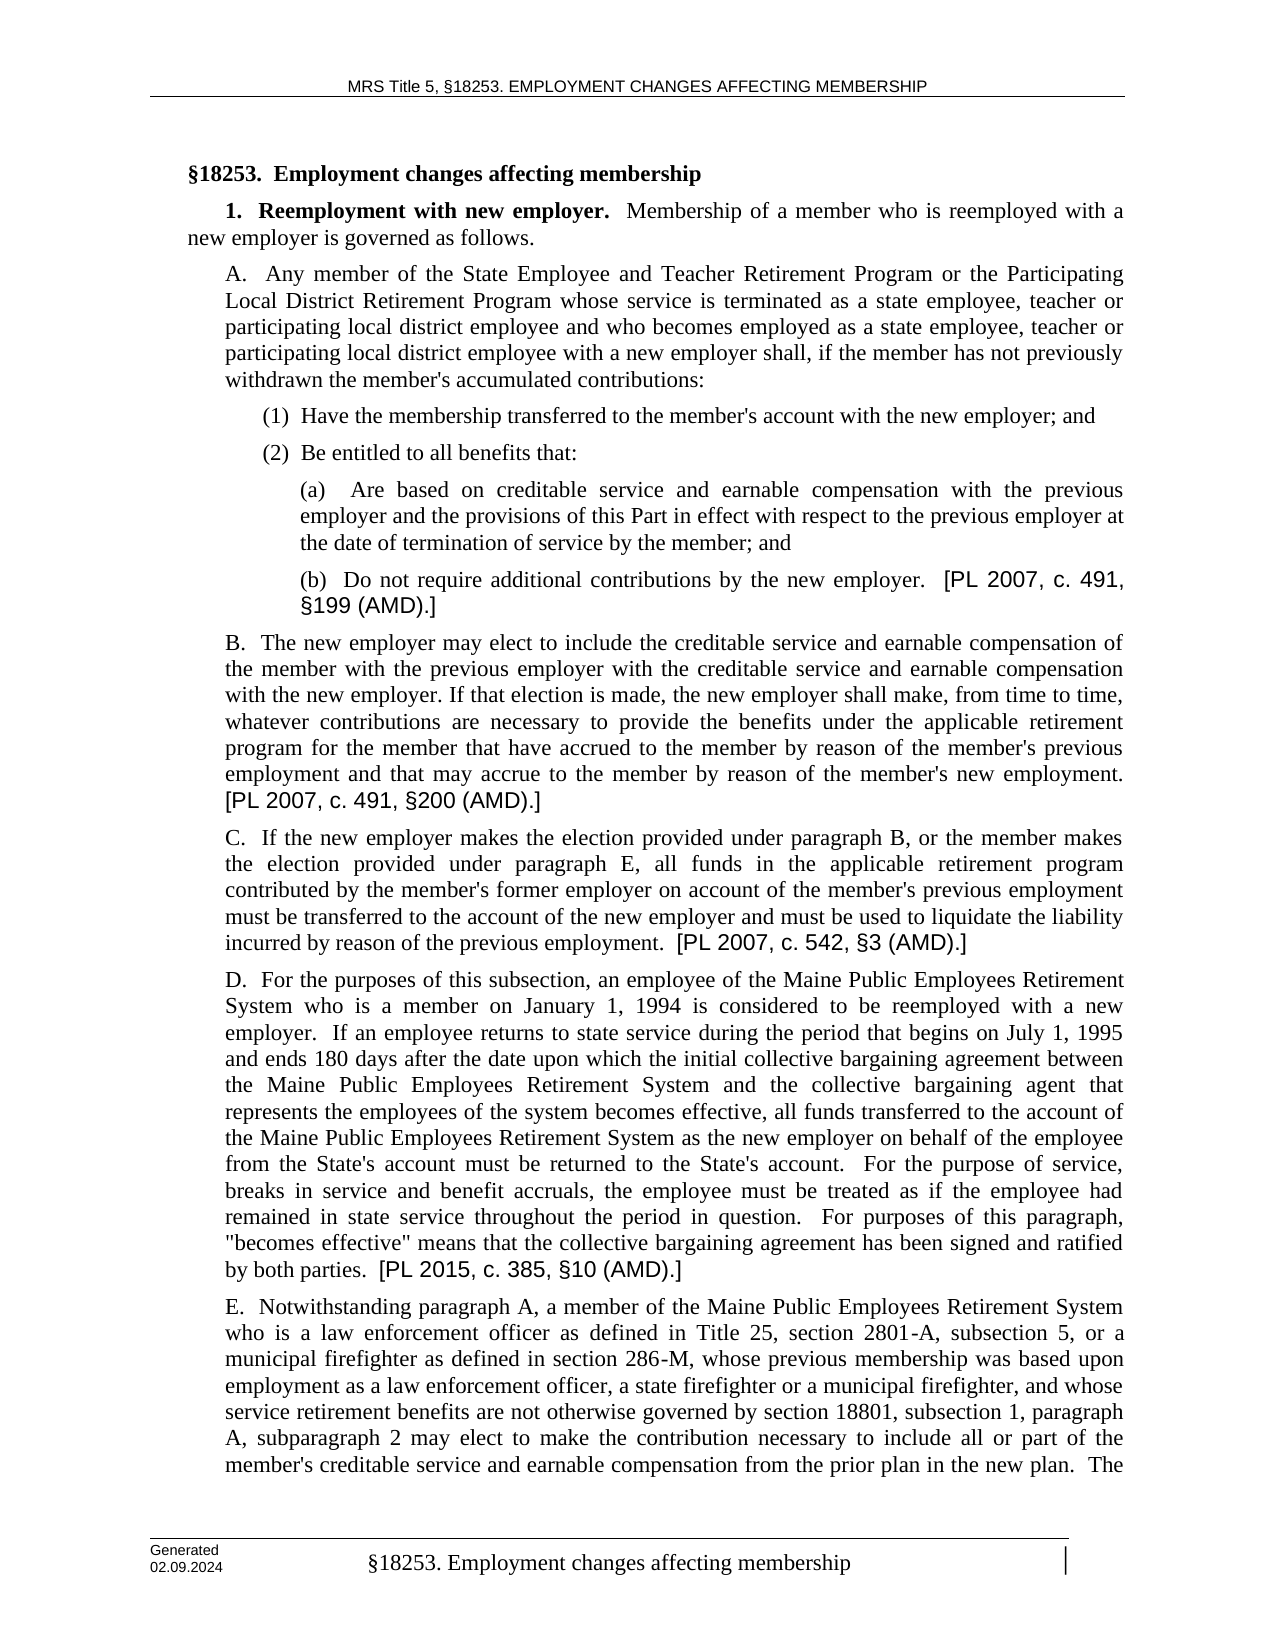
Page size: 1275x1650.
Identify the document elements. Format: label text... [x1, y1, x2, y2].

text (2) Be entitled to all benefits that: [262, 439, 1125, 466]
text A. Any member of the State Employee and Teacher Retirement Program or the Participating Local District Retirement Program whose service is terminated as a state employee, teacher or participating local district employee and who becomes employed as a state employee, teacher or participating local district employee with a new employer shall, if the member has not previously withdrawn the member's accumulated contributions: [225, 260, 1125, 392]
text D. For the purposes of this subsection, an employee of the Maine Public Employees Retirement System who is a member on January 1, 1994 is considered to be reemployed with a new employer. If an employee returns to state service during the period that begins on July 1, 1995 and ends 180 days after the date upon which the initial collective bargaining agreement between the Maine Public Employees Retirement System and the collective bargaining agent that represents the employees of the system becomes effective, all funds transferred to the account of the Maine Public Employees Retirement System as the new employer on behalf of the employee from the State's account must be returned to the State's account. For the purpose of service, breaks in service and benefit accruals, the employee must be treated as if the employee had remained in state service throughout the period in question. For purposes of this paragraph, "becomes effective" means that the collective bargaining agreement has been signed and ratified by both parties. [PL 2015, c. 385, §10 (AMD).] [225, 966, 1125, 1282]
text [225, 1293, 1125, 1477]
text §18253. Employment changes affecting membership [187, 160, 1125, 187]
text B. The new employer may elect to include the creditable service and earnable compensation of the member with the previous employer with the creditable service and earnable compensation with the new employer. If that election is made, the new employer shall make, from time to time, whatever contributions are necessary to provide the benefits under the applicable retirement program for the member that have accrued to the member by reason of the member's previous employment and that may accrue to the member by reason of the member's new employment. [PL 2007, c. 491, §200 (AMD).] [225, 629, 1125, 813]
text (b) Do not require additional contributions by the new employer. [PL 2007, c. 491, §199 (AMD).] [300, 566, 1125, 618]
text (1) Have the membership transferred to the member's account with the new employer; and [262, 402, 1125, 429]
text 1. Reemployment with new employer. Membership of a member who is reemployed with a new employer is governed as follows. [187, 197, 1125, 250]
text (a) Are based on creditable service and earnable compensation with the previous employer and the provisions of this Part in effect with respect to the previous employer at the date of termination of service by the member; and [300, 476, 1125, 555]
text C. If the new employer makes the election provided under paragraph B, or the member makes the election provided under paragraph E, all funds in the applicable retirement program contributed by the member's former employer on account of the member's previous employment must be transferred to the account of the new employer and must be used to liquidate the liability incurred by reason of the previous employment. [PL 2007, c. 542, §3 (AMD).] [225, 824, 1125, 956]
